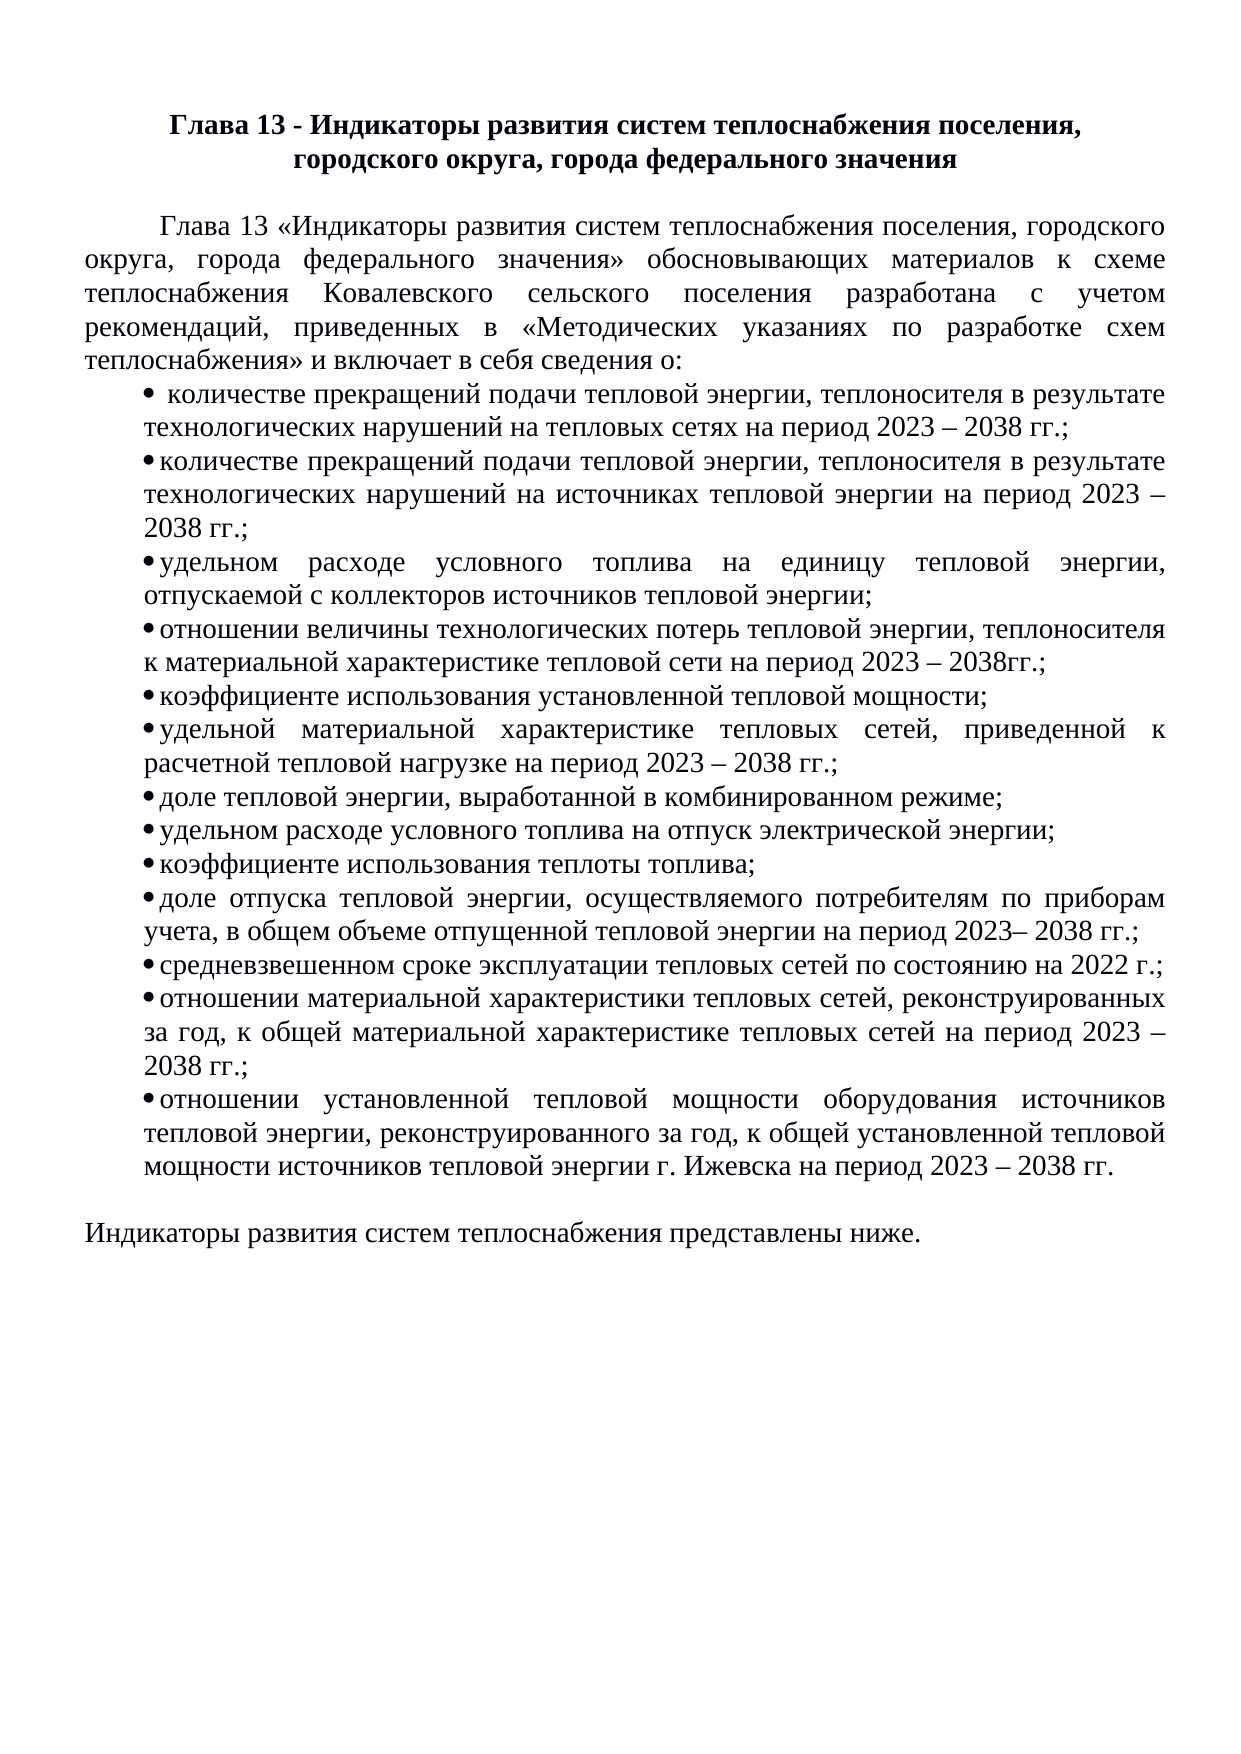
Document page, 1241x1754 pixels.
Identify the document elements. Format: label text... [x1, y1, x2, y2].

text Глава 13 - Индикаторы развития систем теплоснабжения поселения, [84, 107, 1166, 141]
list количестве прекращений подачи тепловой энергии, теплоносителя в результате технологических нарушений на источниках тепловой энергии на период 2023 – 2038 гг.; [143, 443, 1166, 544]
list отношении материальной характеристики тепловых сетей, реконструированных за год, к общей материальной характеристике тепловых сетей на период 2023 – 2038 гг.; [143, 981, 1166, 1081]
list отношении величины технологических потерь тепловой энергии, теплоносителя к материальной характеристике тепловой сети на период 2023 – 2038гг.; [143, 611, 1166, 678]
list удельном расходе условного топлива на отпуск электрической энергии; [143, 812, 1166, 846]
list коэффициенте использования теплоты топлива; [143, 846, 1166, 880]
text Глава 13 «Индикаторы развития систем теплоснабжения поселения, городского округа, города федерального значения» обосновывающих материалов к схеме теплоснабжения Ковалевского сельского поселения разработана с учетом рекомендаций, приведенных в «Методических указаниях по разработке схем теплоснабжения» и включает в себя сведения о: [84, 208, 1166, 376]
list средневзвешенном сроке эксплуатации тепловых сетей по состоянию на 2022 г.; [143, 947, 1166, 981]
list доле тепловой энергии, выработанной в комбинированном режиме; [143, 779, 1166, 812]
text Индикаторы развития систем теплоснабжения представлены ниже. [84, 1216, 1166, 1249]
list удельном расходе условного топлива на единицу тепловой энергии, отпускаемой с коллекторов источников тепловой энергии; [143, 544, 1166, 611]
list удельной материальной характеристике тепловых сетей, приведенной к расчетной тепловой нагрузке на период 2023 – 2038 гг.; [143, 712, 1166, 779]
text городского округа, города федерального значения [84, 141, 1166, 174]
list доле отпуска тепловой энергии, осуществляемого потребителям по приборам учета, в общем объеме отпущенной тепловой энергии на период 2023– 2038 гг.; [143, 880, 1166, 947]
list коэффициенте использования установленной тепловой мощности; [143, 678, 1166, 712]
list количестве прекращений подачи тепловой энергии, теплоносителя в результате технологических нарушений на тепловых сетях на период 2023 – 2038 гг.; [143, 376, 1166, 443]
list отношении установленной тепловой мощности оборудования источников тепловой энергии, реконструированного за год, к общей установленной тепловой мощности источников тепловой энергии г. Ижевска на период 2023 – 2038 гг. [143, 1081, 1166, 1182]
